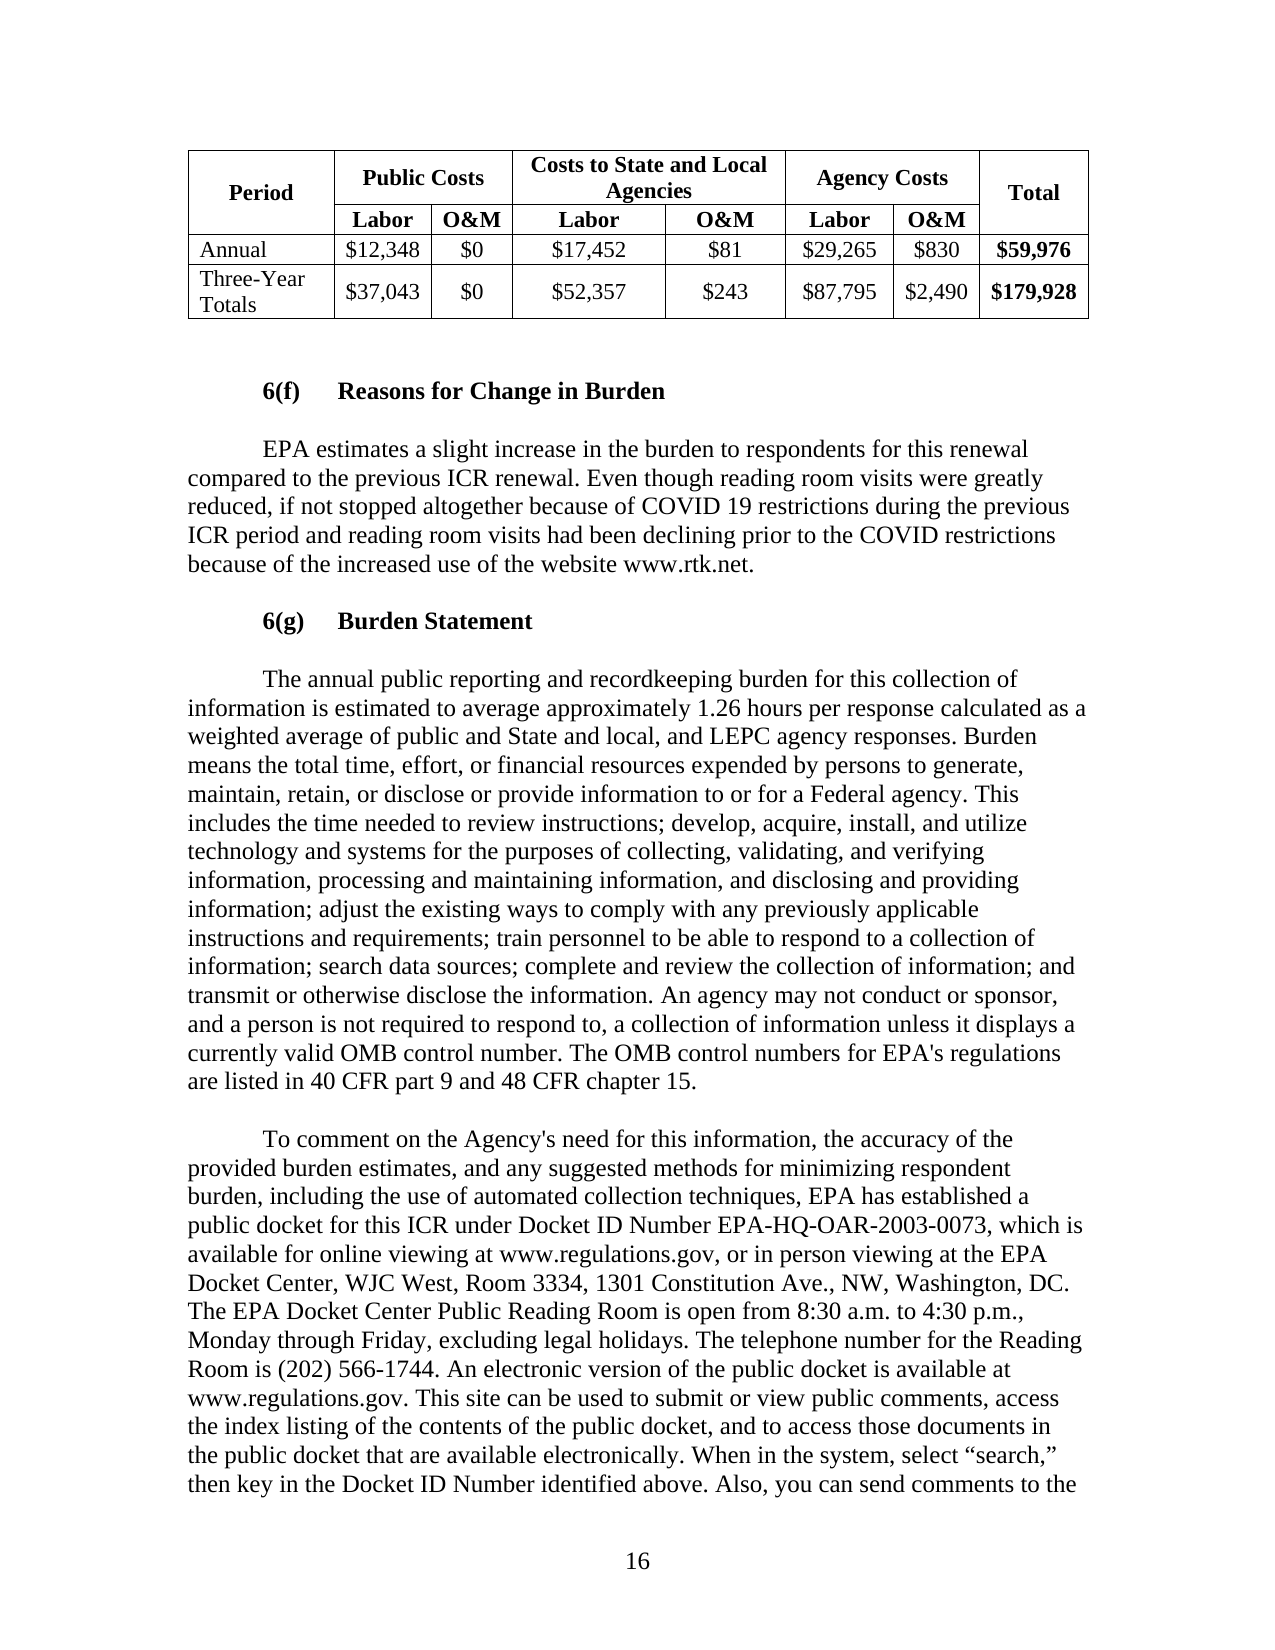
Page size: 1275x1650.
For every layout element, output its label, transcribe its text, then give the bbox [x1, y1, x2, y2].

text The annual public reporting and recordkeeping burden for this collection of information is estimated to average approximately 1.26 hours per response calculated as a weighted average of public and State and local, and LEPC agency responses. Burden means the total time, effort, or financial resources expended by persons to generate, maintain, retain, or disclose or provide information to or for a Federal agency. This includes the time needed to review instructions; develop, acquire, install, and utilize technology and systems for the purposes of collecting, validating, and verifying information, processing and maintaining information, and disclosing and providing information; adjust the existing ways to comply with any previously applicable instructions and requirements; train personnel to be able to respond to a collection of information; search data sources; complete and review the collection of information; and transmit or otherwise disclose the information. An agency may not conduct or sponsor, and a person is not required to respond to, a collection of information unless it displays a currently valid OMB control number. The OMB control numbers for EPA's regulations are listed in 40 CFR part 9 and 48 CFR chapter 15. [187, 664, 1087, 1095]
table_cell $830 [894, 235, 979, 264]
table_cell $52,357 [513, 265, 665, 318]
table_cell Labor [786, 205, 893, 234]
table_cell $0 [432, 235, 512, 264]
table_cell $29,265 [786, 235, 893, 264]
table_cell O&M [666, 205, 785, 234]
text EPA estimates a slight increase in the burden to respondents for this renewal compared to the previous ICR renewal. Even though reading room visits were greatly reduced, if not stopped altogether because of COVID 19 restrictions during the previous ICR period and reading room visits had been declining prior to the COVID restrictions because of the increased use of the website www.rtk.net. [187, 434, 1087, 578]
table_cell Three-Year Totals [189, 265, 334, 318]
table_cell $2,490 [894, 265, 979, 318]
text 6(g) Burden Statement [187, 606, 1087, 635]
table_cell $12,348 [335, 235, 431, 264]
table_cell $179,928 [980, 265, 1088, 318]
table_cell $81 [666, 235, 785, 264]
table_cell O&M [894, 205, 979, 234]
table_cell $17,452 [513, 235, 665, 264]
text 6(f) Reasons for Change in Burden [187, 376, 1087, 405]
table_cell Labor [513, 205, 665, 234]
table_cell $59,976 [980, 235, 1088, 264]
table_cell $87,795 [786, 265, 893, 318]
table_cell Annual [189, 235, 334, 264]
table_cell $243 [666, 265, 785, 318]
table_header Total [980, 151, 1088, 234]
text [187, 1124, 1087, 1498]
table_header Public Costs [335, 151, 512, 204]
table_header Period [189, 151, 334, 234]
table_cell $37,043 [335, 265, 431, 318]
table_cell $0 [432, 265, 512, 318]
table_cell O&M [432, 205, 512, 234]
table_cell Labor [335, 205, 431, 234]
table_header Costs to State and Local Agencies [513, 151, 785, 204]
table_header Agency Costs [786, 151, 979, 204]
